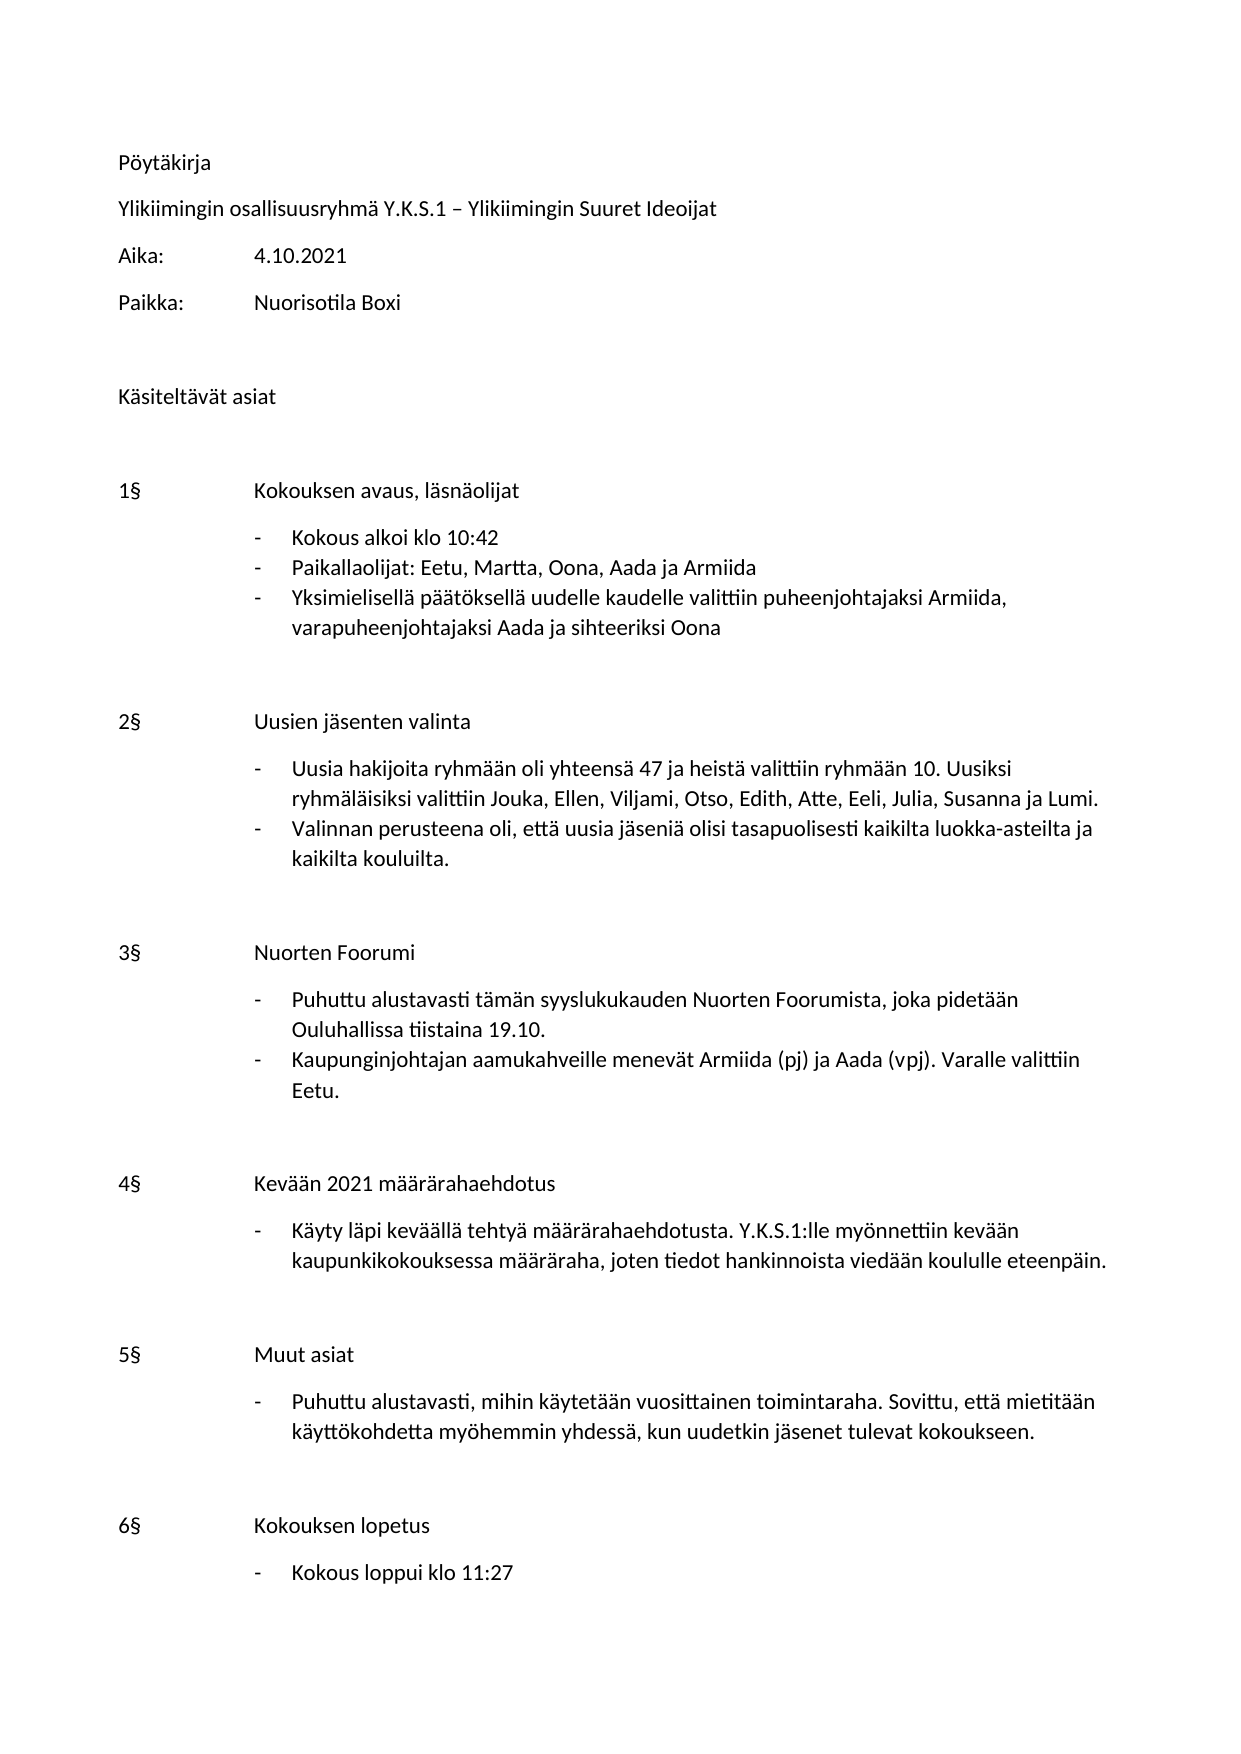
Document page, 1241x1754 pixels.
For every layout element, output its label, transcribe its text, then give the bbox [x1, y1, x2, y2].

text 4§ Kevään 2021 määrärahaehdotus [118, 1169, 1122, 1197]
list Uusia hakijoita ryhmään oli yhteensä 47 ja heistä valittiin ryhmään 10. Uusiksi ryhmäläisiksi valittiin Jouka, Ellen, Viljami, Otso, Edith, Atte, Eeli, Julia, Susanna ja Lumi. [254, 754, 1122, 812]
text 2§ Uusien jäsenten valinta [118, 707, 1122, 735]
text Pöytäkirja [118, 148, 1122, 176]
list Kokous alkoi klo 10:42 [254, 523, 1122, 551]
text Aika: 4.10.2021 [118, 241, 1122, 269]
text 3§ Nuorten Foorumi [118, 938, 1122, 966]
list Kokous loppui klo 11:27 [254, 1558, 1122, 1586]
list Valinnan perusteena oli, että uusia jäseniä olisi tasapuolisesti kaikilta luokka-asteilta ja kaikilta kouluilta. [254, 814, 1122, 872]
text 6§ Kokouksen lopetus [118, 1511, 1122, 1539]
text Käsiteltävät asiat [118, 382, 1122, 410]
text 5§ Muut asiat [118, 1340, 1122, 1368]
text Paikka: Nuorisotila Boxi [118, 288, 1122, 316]
list Kaupunginjohtajan aamukahveille menevät Armiida (pj) ja Aada (vpj). Varalle valittiin Eetu. [254, 1046, 1122, 1104]
text 1§ Kokouksen avaus, läsnäolijat [118, 476, 1122, 504]
list Paikallaolijat: Eetu, Martta, Oona, Aada ja Armiida [254, 553, 1122, 581]
list Puhuttu alustavasti tämän syyslukukauden Nuorten Foorumista, joka pidetään Ouluhallissa tiistaina 19.10. [254, 985, 1122, 1043]
list Puhuttu alustavasti, mihin käytetään vuosittainen toimintaraha. Sovittu, että mietitään käyttökohdetta myöhemmin yhdessä, kun uudetkin jäsenet tulevat kokoukseen. [254, 1387, 1122, 1445]
list Yksimielisellä päätöksellä uudelle kaudelle valittiin puheenjohtajaksi Armiida, varapuheenjohtajaksi Aada ja sihteeriksi Oona [254, 583, 1122, 641]
list Käyty läpi keväällä tehtyä määrärahaehdotusta. Y.K.S.1:lle myönnettiin kevään kaupunkikokouksessa määräraha, joten tiedot hankinnoista viedään koululle eteenpäin. [254, 1216, 1122, 1274]
text Ylikiimingin osallisuusryhmä Y.K.S.1 – Ylikiimingin Suuret Ideoijat [118, 194, 1122, 222]
